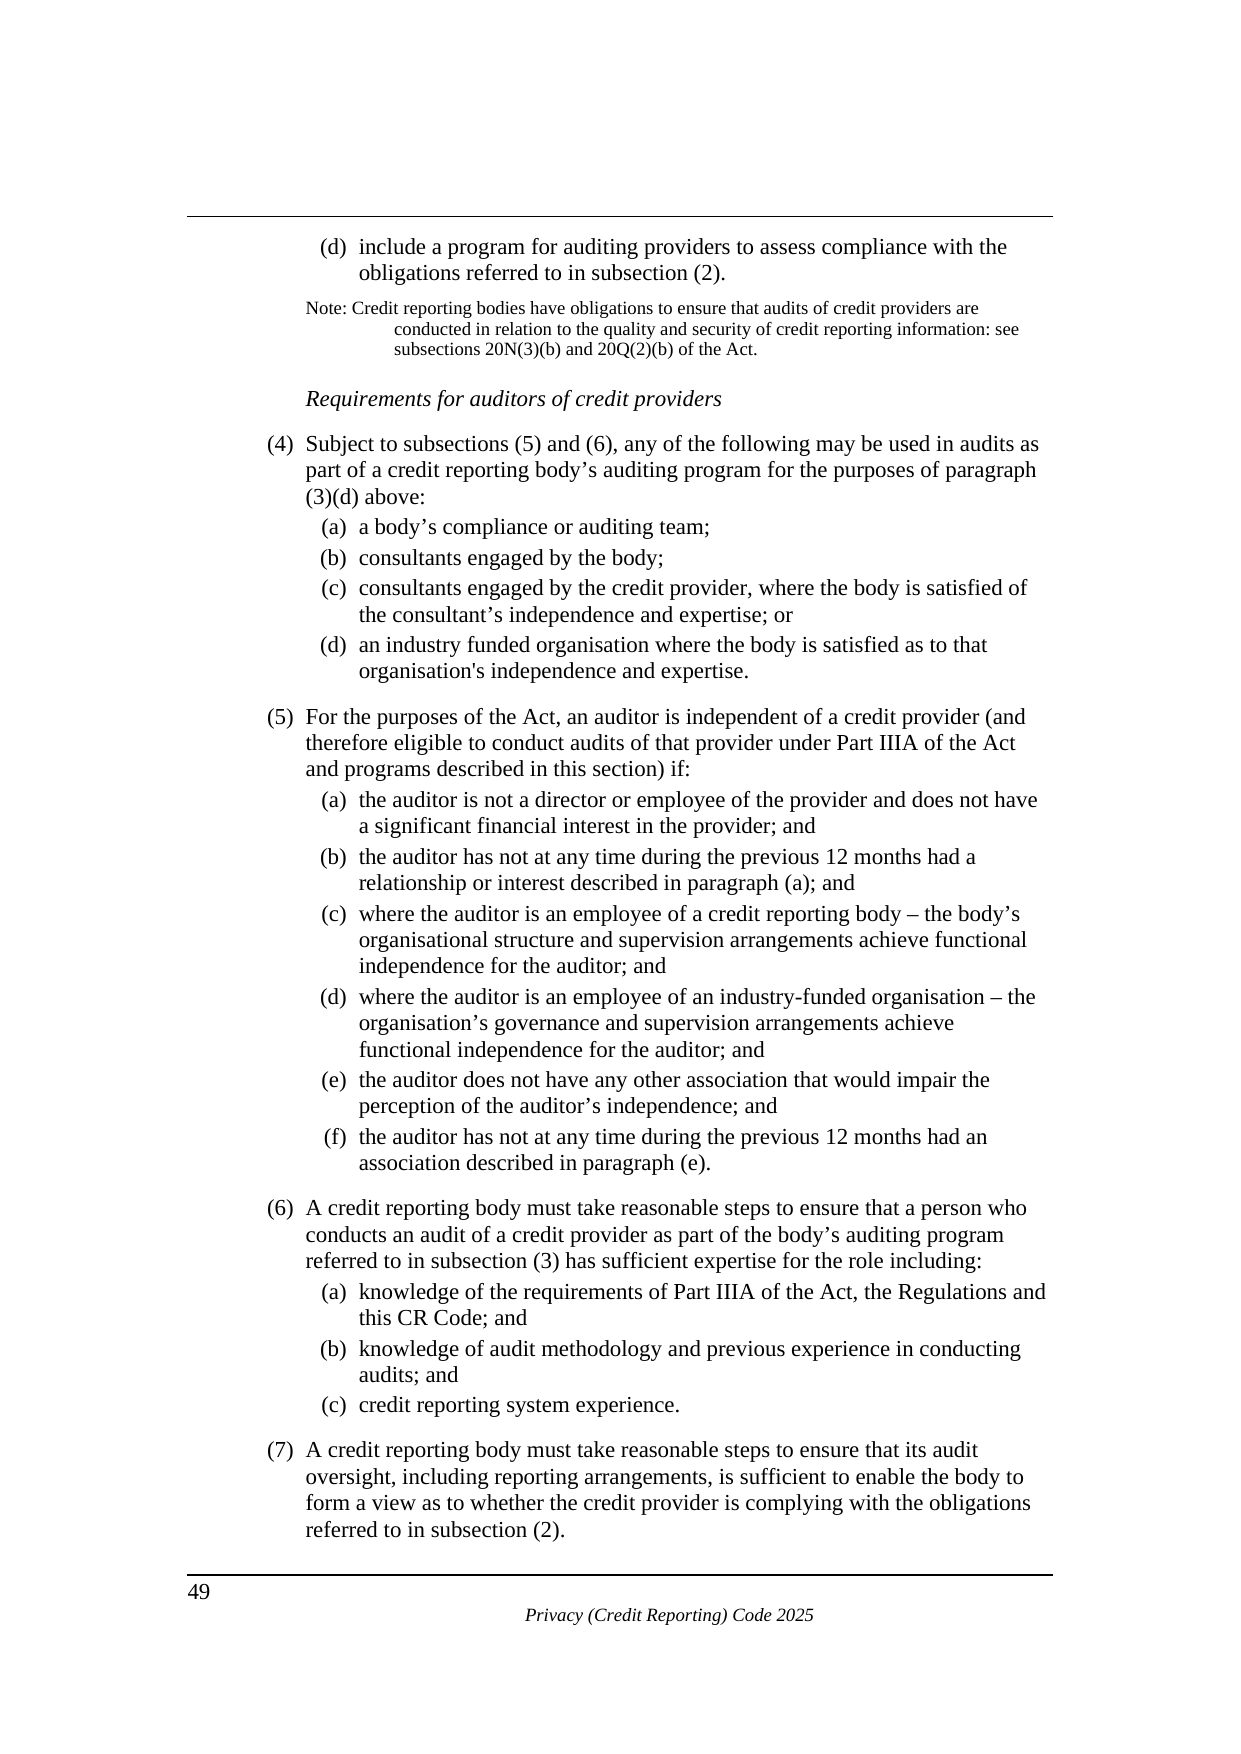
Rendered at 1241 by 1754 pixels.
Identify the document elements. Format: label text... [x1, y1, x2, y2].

text Requirements for auditors of credit providers [305, 385, 1053, 411]
text (d) where the auditor is an employee of an industry-funded organisation – the organisation’s governance and supervision arrangements achieve functional independence for the auditor; and [187, 983, 1053, 1062]
text (a) the auditor is not a director or employee of the provider and does not have a significant financial interest in the provider; and [187, 786, 1053, 839]
text (f) the auditor has not at any time during the previous 12 months had an association described in paragraph (e). [187, 1123, 1053, 1176]
text (b) knowledge of audit methodology and previous experience in conducting audits; and [187, 1334, 1053, 1387]
text (a) knowledge of the requirements of Part IIIA of the Act, the Regulations and this CR Code; and [187, 1278, 1053, 1330]
text (b) the auditor has not at any time during the previous 12 months had a relationship or interest described in paragraph (a); and [187, 843, 1053, 896]
text (e) the auditor does not have any other association that would impair the perception of the auditor’s independence; and [187, 1066, 1053, 1119]
text (d) include a program for auditing providers to assess compliance with the obligations referred to in subsection (2). [187, 233, 1053, 285]
text (b) consultants engaged by the body; [187, 544, 1053, 570]
text (d) an industry funded organisation where the body is satisfied as to that organisation's independence and expertise. [187, 631, 1053, 684]
text (c) consultants engaged by the credit provider, where the body is satisfied of the consultant’s independence and expertise; or [187, 574, 1053, 627]
text (a) a body’s compliance or auditing team; [187, 513, 1053, 540]
text (6) A credit reporting body must take reasonable steps to ensure that a person who conducts an audit of a credit provider as part of the body’s auditing program referred to in subsection (3) has sufficient expertise for the role including: [187, 1194, 1053, 1273]
text (7) A credit reporting body must take reasonable steps to ensure that its audit oversight, including reporting arrangements, is sufficient to enable the body to form a view as to whether the credit provider is complying with the obligations referred to in subsection (2). [187, 1437, 1053, 1542]
text (4) Subject to subsections (5) and (6), any of the following may be used in audits as part of a credit reporting body’s auditing program for the purposes of paragraph (3)(d) above: [187, 430, 1053, 509]
text Note: Credit reporting bodies have obligations to ensure that audits of credit providers are conducted in relation to the quality and security of credit reporting information: see subsections 20N(3)(b) and 20Q(2)(b) of the Act. [305, 298, 1053, 360]
text (c) credit reporting system experience. [187, 1391, 1053, 1418]
text (5) For the purposes of the Act, an auditor is independent of a credit provider (and therefore eligible to conduct audits of that provider under Part IIIA of the Act and programs described in this section) if: [187, 703, 1053, 782]
text (c) where the auditor is an employee of a credit reporting body – the body’s organisational structure and supervision arrangements achieve functional independence for the auditor; and [187, 900, 1053, 979]
